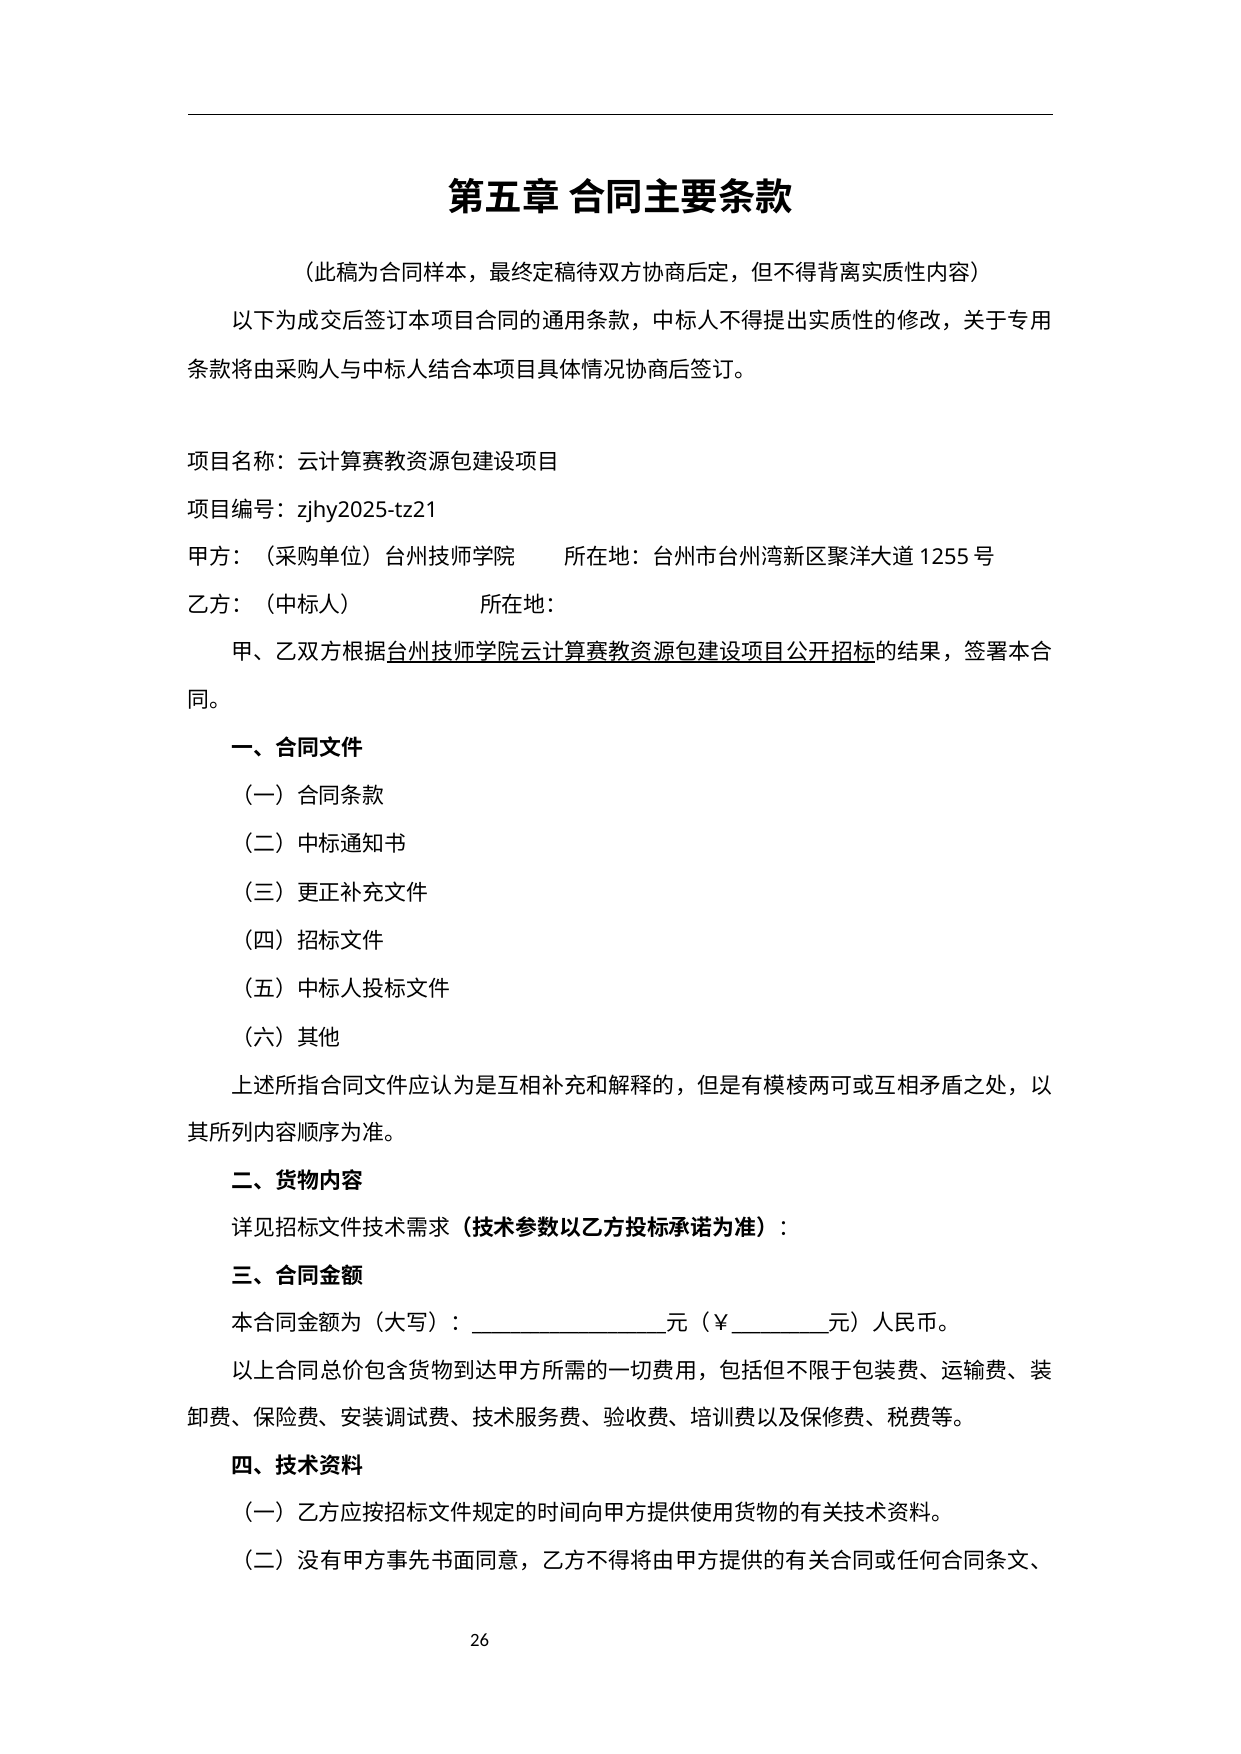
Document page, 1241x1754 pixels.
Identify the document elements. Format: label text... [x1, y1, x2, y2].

text （五）中标人投标文件 [187, 971, 1053, 1003]
text 甲方：（采购单位）台州技师学院 所在地：台州市台州湾新区聚洋大道1255号 [187, 539, 1053, 571]
text （一）乙方应按招标文件规定的时间向甲方提供使用货物的有关技术资料。 [187, 1495, 1053, 1527]
text （三）更正补充文件 [187, 874, 1053, 907]
text （此稿为合同样本，最终定稿待双方协商后定，但不得背离实质性内容） [187, 254, 1053, 287]
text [187, 1543, 1053, 1574]
text 项目名称：云计算赛教资源包建设项目 [187, 444, 1053, 476]
text 以下为成交后签订本项目合同的通用条款，中标人不得提出实质性的修改，关于专用条款将由采购人与中标人结合本项目具体情况协商后签订。 [187, 302, 1053, 384]
text 详见招标文件技术需求（技术参数以乙方投标承诺为准）： [187, 1210, 1053, 1242]
text 三、合同金额 [187, 1258, 1053, 1289]
text 以上合同总价包含货物到达甲方所需的一切费用，包括但不限于包装费、运输费、装卸费、保险费、安装调试费、技术服务费、验收费、培训费以及保修费、税费等。 [187, 1353, 1053, 1432]
text （六）其他 [187, 1019, 1053, 1052]
text 项目编号：zjhy2025-tz21 [187, 492, 1053, 523]
text 本合同金额为（大写）：____________________元（￥__________元）人民币。 [187, 1305, 1053, 1337]
text 二、货物内容 [187, 1163, 1053, 1194]
text 一、合同文件 [187, 729, 1053, 762]
text 四、技术资料 [187, 1448, 1053, 1479]
text 上述所指合同文件应认为是互相补充和解释的，但是有模棱两可或互相矛盾之处，以其所列内容顺序为准。 [187, 1068, 1053, 1147]
text （二）中标通知书 [187, 826, 1053, 858]
text 甲、乙双方根据台州技师学院云计算赛教资源包建设项目公开招标的结果，签署本合同。 [187, 634, 1053, 713]
text （四）招标文件 [187, 923, 1053, 955]
text 第五章 合同主要条款 [187, 162, 1053, 227]
text 乙方：（中标人） 所在地： [187, 587, 1053, 618]
text （一）合同条款 [187, 778, 1053, 810]
